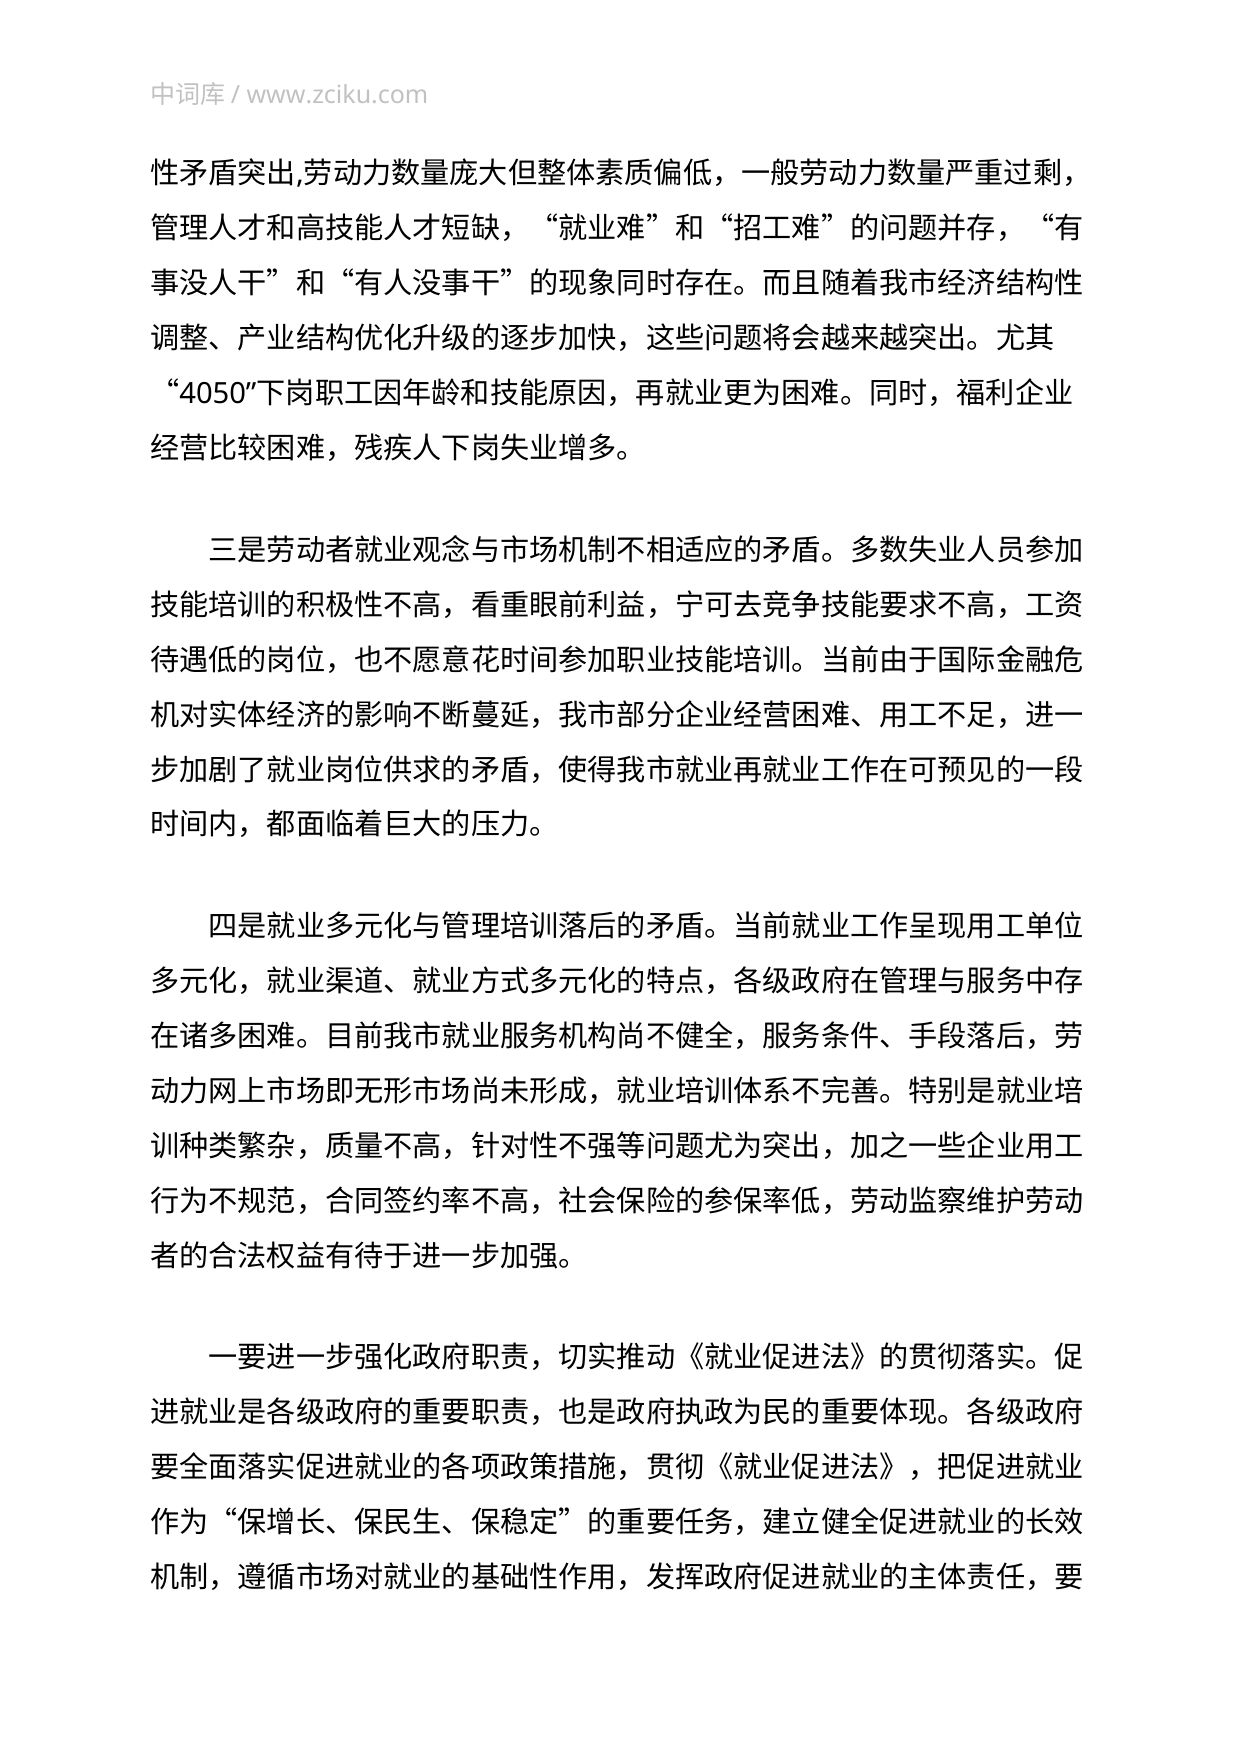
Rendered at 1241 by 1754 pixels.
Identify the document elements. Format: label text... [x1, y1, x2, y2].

text 三是劳动者就业观念与市场机制不相适应的矛盾。多数失业人员参加技能培训的积极性不高，看重眼前利益，宁可去竞争技能要求不高，工资待遇低的岗位，也不愿意花时间参加职业技能培训。当前由于国际金融危机对实体经济的影响不断蔓延，我市部分企业经营困难、用工不足，进一步加剧了就业岗位供求的矛盾，使得我市就业再就业工作在可预见的一段时间内，都面临着巨大的压力。 [150, 526, 1090, 843]
text 四是就业多元化与管理培训落后的矛盾。当前就业工作呈现用工单位多元化，就业渠道、就业方式多元化的特点，各级政府在管理与服务中存在诸多困难。目前我市就业服务机构尚不健全，服务条件、手段落后，劳动力网上市场即无形市场尚未形成，就业培训体系不完善。特别是就业培训种类繁杂，质量不高，针对性不强等问题尤为突出，加之一些企业用工行为不规范，合同签约率不高，社会保险的参保率低，劳动监察维护劳动者的合法权益有待于进一步加强。 [150, 903, 1090, 1274]
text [150, 1334, 1090, 1596]
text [150, 150, 1090, 467]
